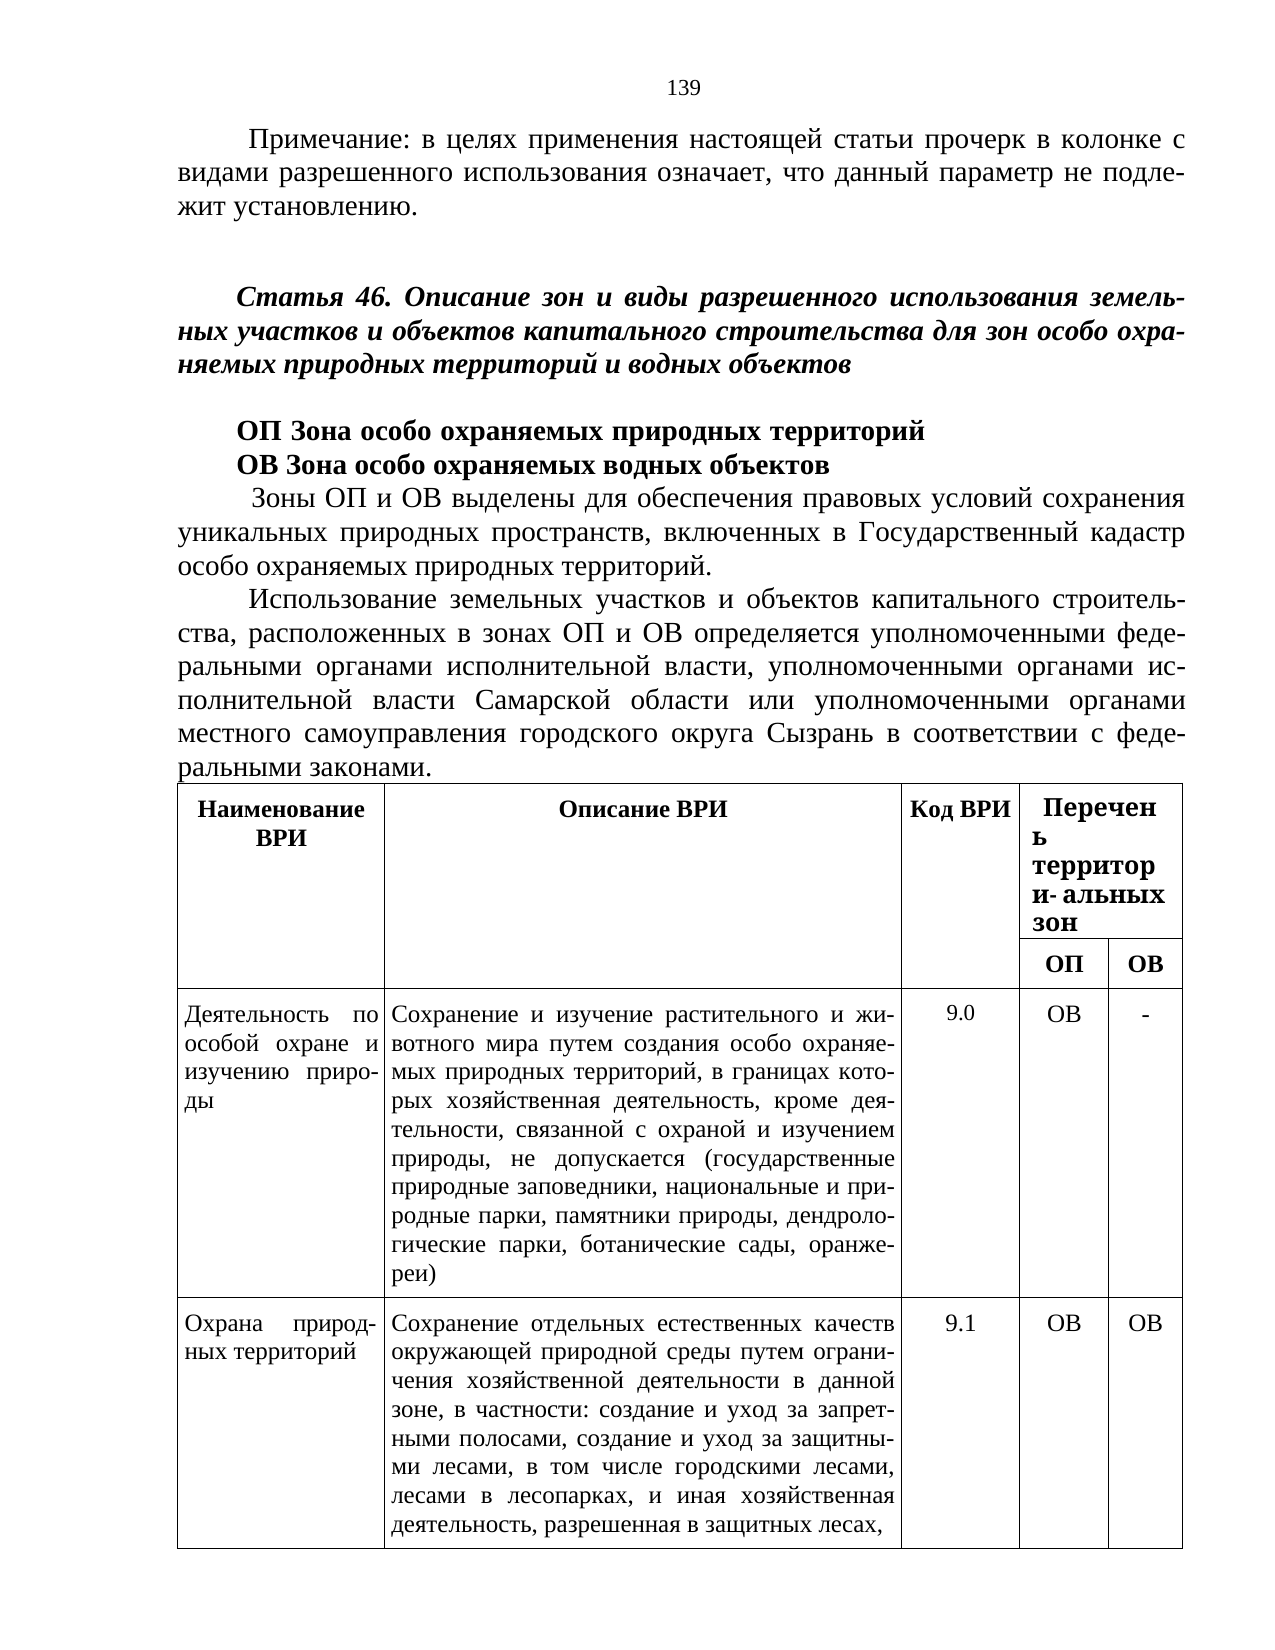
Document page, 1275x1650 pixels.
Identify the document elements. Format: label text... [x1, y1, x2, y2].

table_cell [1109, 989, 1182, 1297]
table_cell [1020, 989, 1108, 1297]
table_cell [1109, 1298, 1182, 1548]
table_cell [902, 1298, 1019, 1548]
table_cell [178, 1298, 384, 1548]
text Зоны ОП и ОВ выделены для обеспечения правовых условий сохранения уникальных природных пространств, включенных в Государственный кадастр особо охраняемых природных территорий. [177, 481, 1186, 581]
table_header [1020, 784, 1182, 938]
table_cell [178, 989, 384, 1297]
subtitle Статья 46. Описание зон и виды разрешенного использования земель- ных участков и объектов капитального строительства для зон особо охра- няемых природных территорий и водных объектов [177, 279, 1186, 380]
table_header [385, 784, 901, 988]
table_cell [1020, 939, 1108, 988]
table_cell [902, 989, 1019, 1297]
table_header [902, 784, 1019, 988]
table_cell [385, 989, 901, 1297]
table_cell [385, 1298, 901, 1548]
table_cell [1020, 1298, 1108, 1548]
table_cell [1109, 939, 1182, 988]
text Примечание: в целях применения настоящей статьи прочерк в колонке с видами разрешенного использования означает, что данный параметр не подле- жит установлению. [177, 121, 1186, 221]
text ОП Зона особо охраняемых природных территорий ОВ Зона особо охраняемых водных объектов [236, 413, 926, 481]
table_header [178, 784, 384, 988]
text Использование земельных участков и объектов капитального строитель- ства, расположенных в зонах ОП и ОВ определяется уполномоченными феде- ральными органами исполнительной власти, уполномоченными органами ис- полнительной власти Самарской области или уполномоченными органами местного самоуправления городского округа Сызрань в соответствии с феде- ральными законами. [177, 581, 1187, 782]
